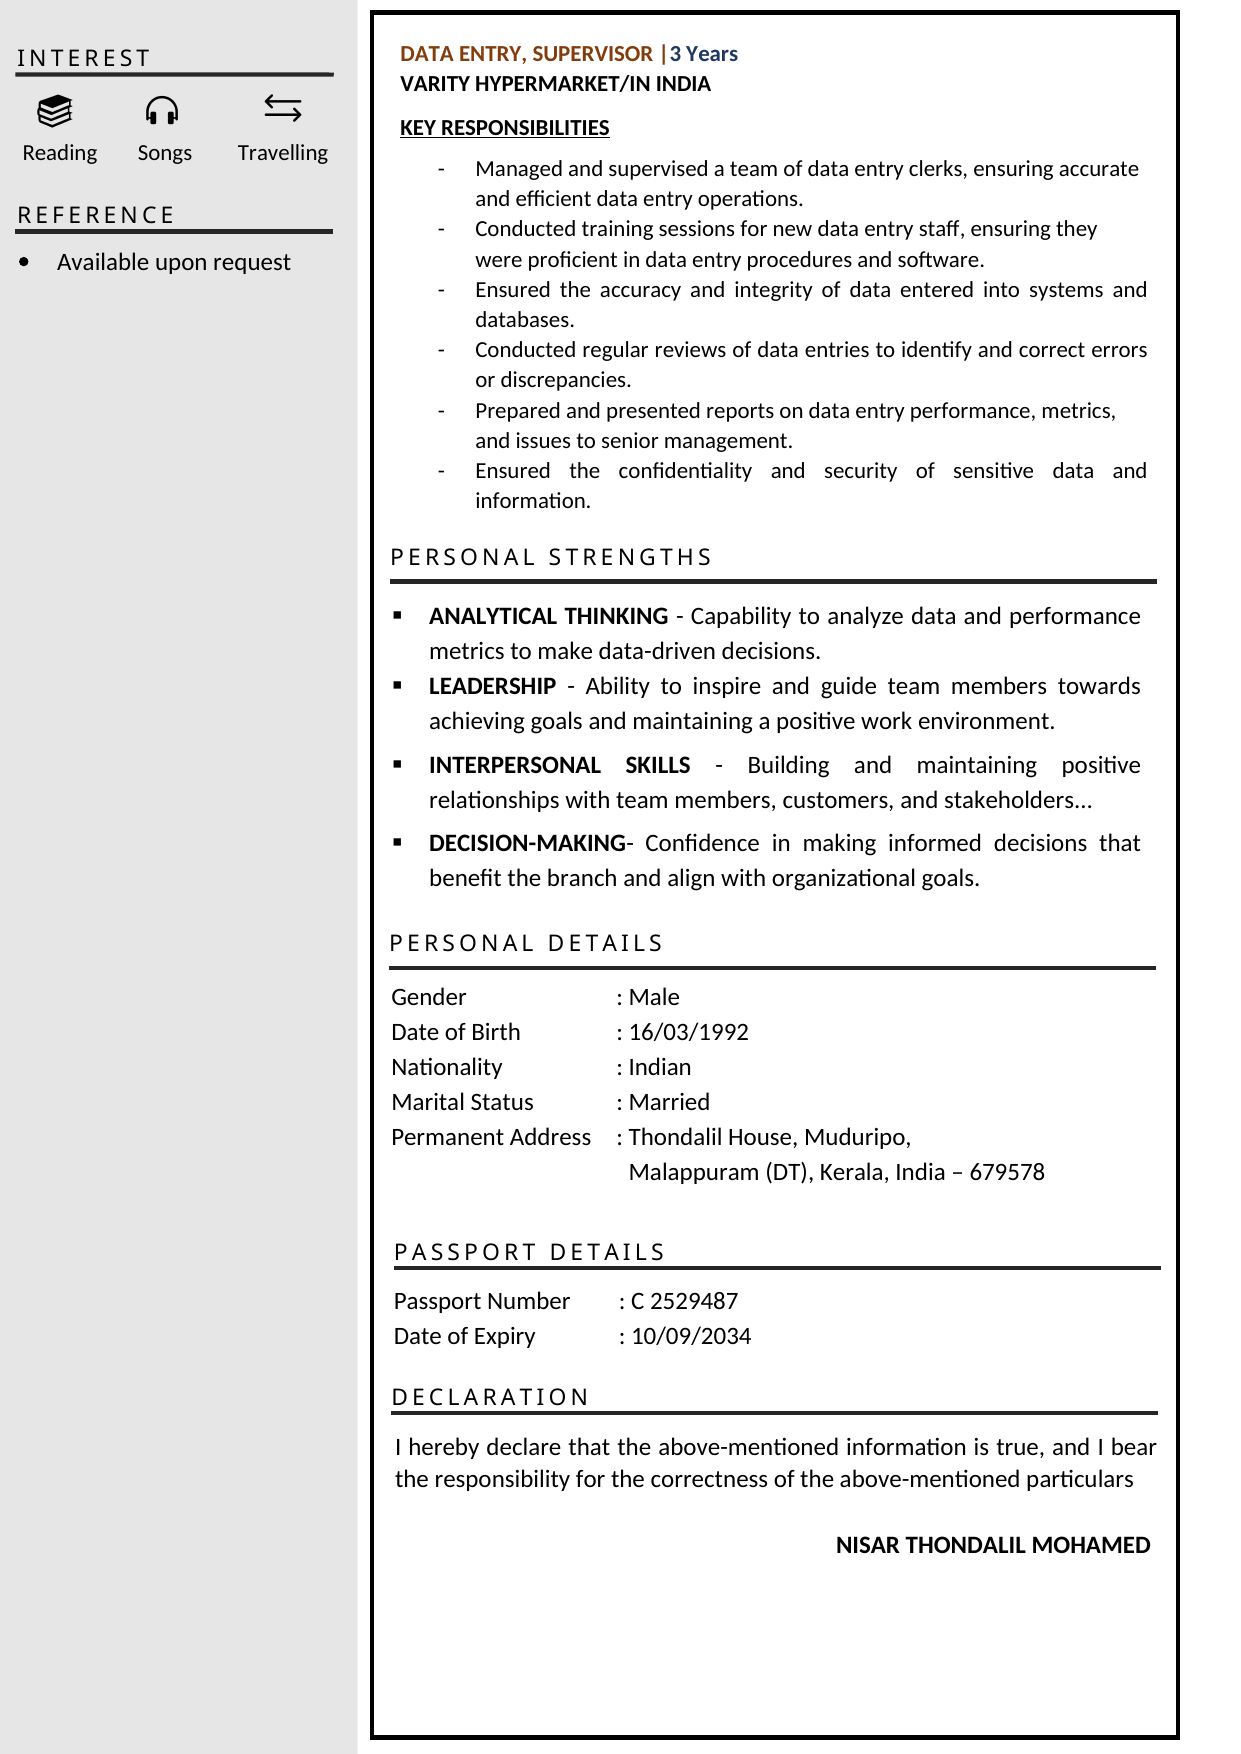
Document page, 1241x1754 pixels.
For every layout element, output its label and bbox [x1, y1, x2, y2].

picture [35, 91, 75, 131]
picture [263, 88, 303, 128]
picture [142, 90, 182, 130]
